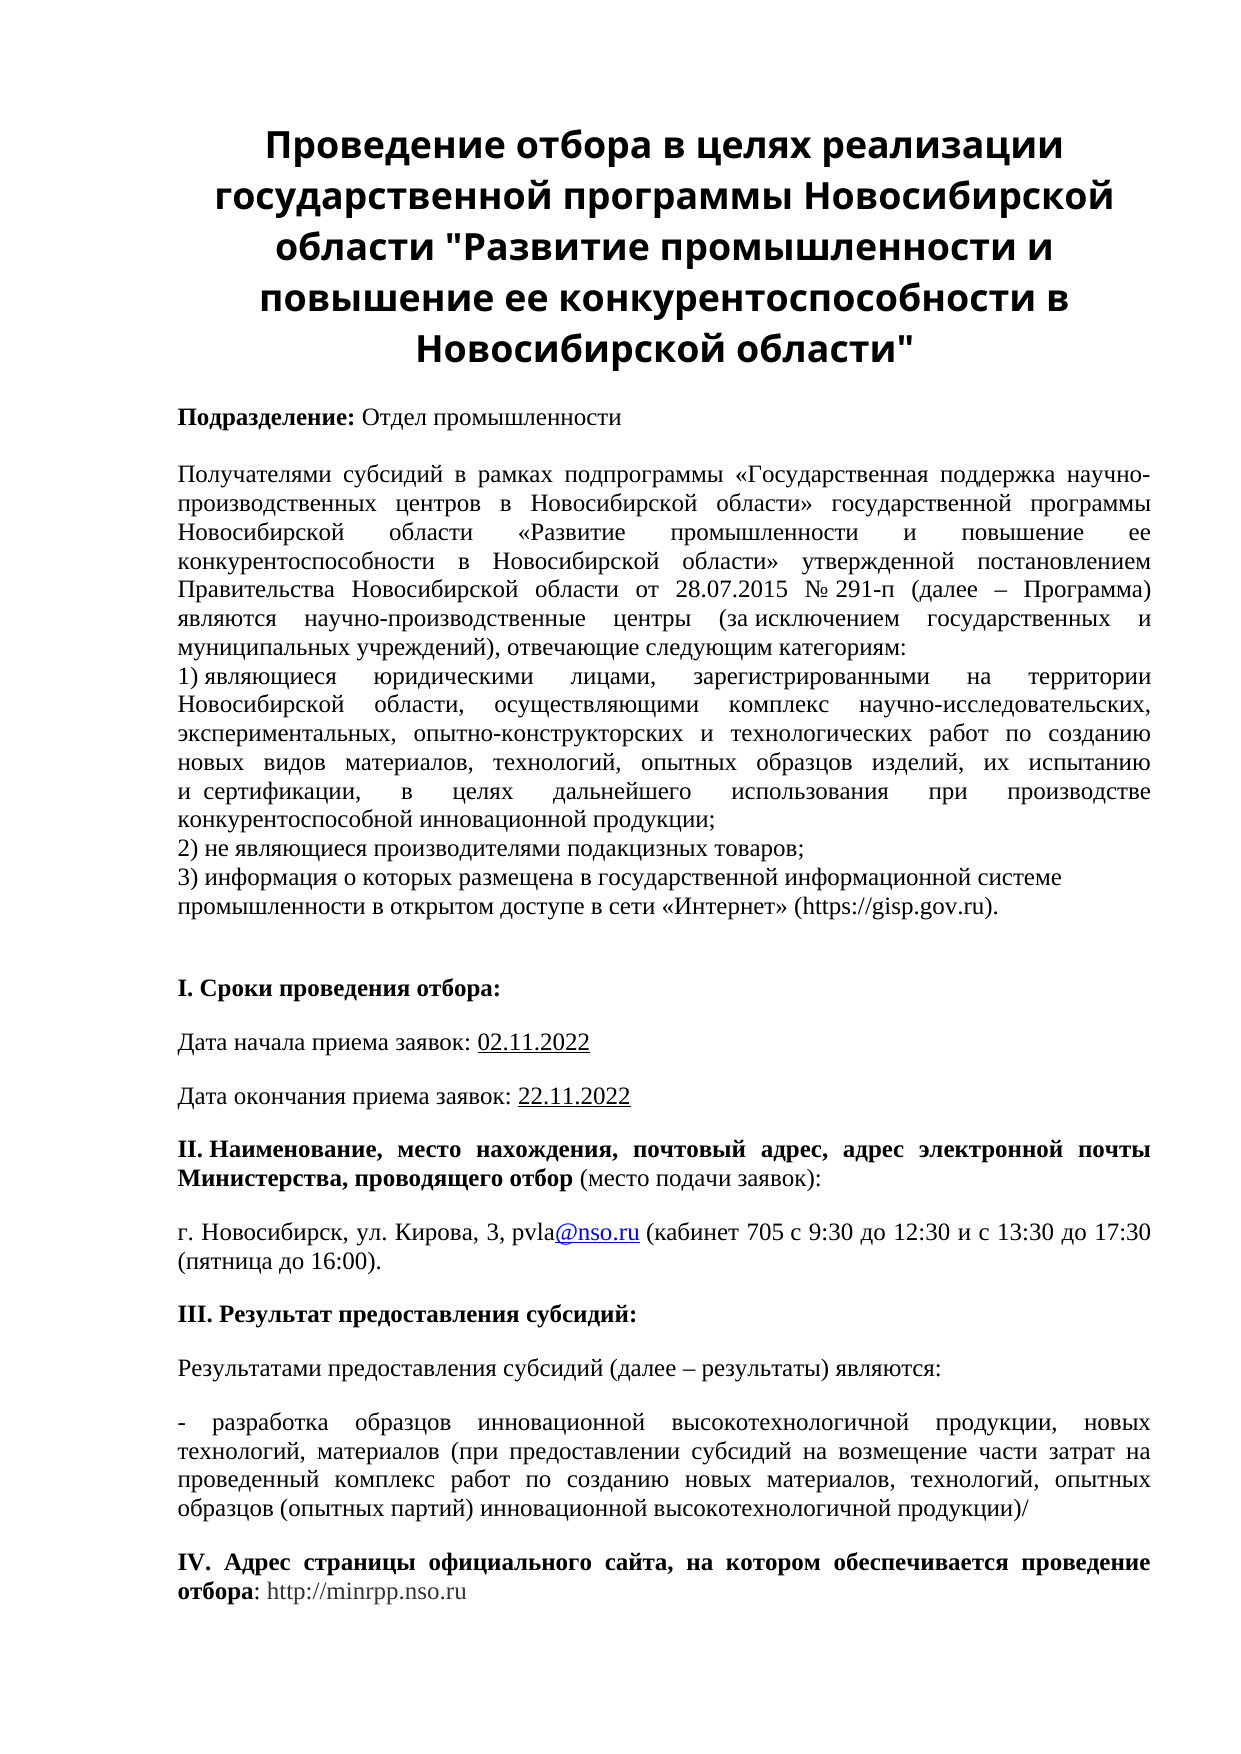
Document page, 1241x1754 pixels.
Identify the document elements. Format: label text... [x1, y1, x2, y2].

text - разработка образцов инновационной высокотехнологичной продукции, новых технологий, материалов (при предоставлении субсидий на возмещение части затрат на проведенный комплекс работ по созданию новых материалов, технологий, опытных образцов (опытных партий) инновационной высокотехнологичной продукции)/ [177, 1407, 1152, 1522]
text III. Результат предоставления субсидий: [177, 1299, 1152, 1328]
text I. Сроки проведения отбора: [177, 973, 1152, 1002]
text II. Наименование, место нахождения, почтовый адрес, адрес электронной почты Министерства, проводящего отбор (место подачи заявок): [177, 1134, 1152, 1192]
text 3) информация о которых размещена в государственной информационной системе промышленности в открытом доступе в сети «Интернет» (https://gisp.gov.ru). [177, 862, 1152, 919]
text 2) не являющиеся производителями подакцизных товаров; [177, 833, 1152, 862]
text г. Новосибирск, ул. Кирова, 3, pvla@nso.ru (кабинет 705 с 9:30 до 12:30 и с 13:30 до 17:30 (пятница до 16:00). [177, 1217, 1152, 1274]
text Проведение отбора в целях реализации государственной программы Новосибирской области "Развитие промышленности и повышение ее конкурентоспособности в Новосибирской области" [177, 118, 1152, 373]
text IV. Адрес страницы официального сайта, на котором обеспечивается проведение отбора: http://minrpp.nso.ru [177, 1547, 1152, 1604]
text Дата окончания приема заявок: 22.11.2022 [177, 1081, 1152, 1109]
text Получателями субсидий в рамках подпрограммы «Государственная поддержка научно-производственных центров в Новосибирской области» государственной программы Новосибирской области «Развитие промышленности и повышение ее конкурентоспособности в Новосибирской области» утвержденной постановлением Правительства Новосибирской области от 28.07.2015 № 291-п (далее – Программа) являются научно-производственные центры (за исключением государственных и муниципальных учреждений), отвечающие следующим категориям: [177, 459, 1152, 661]
text Подразделение: Отдел промышленности [177, 402, 1152, 431]
text Дата начала приема заявок: 02.11.2022 [177, 1027, 1152, 1056]
text Результатами предоставления субсидий (далее – результаты) являются: [177, 1353, 1152, 1382]
text 1) являющиеся юридическими лицами, зарегистрированными на территории Новосибирской области, осуществляющими комплекс научно-исследовательских, экспериментальных, опытно-конструкторских и технологических работ по созданию новых видов материалов, технологий, опытных образцов изделий, их испытанию и сертификации, в целях дальнейшего использования при производстве конкурентоспособной инновационной продукции; [177, 661, 1152, 833]
